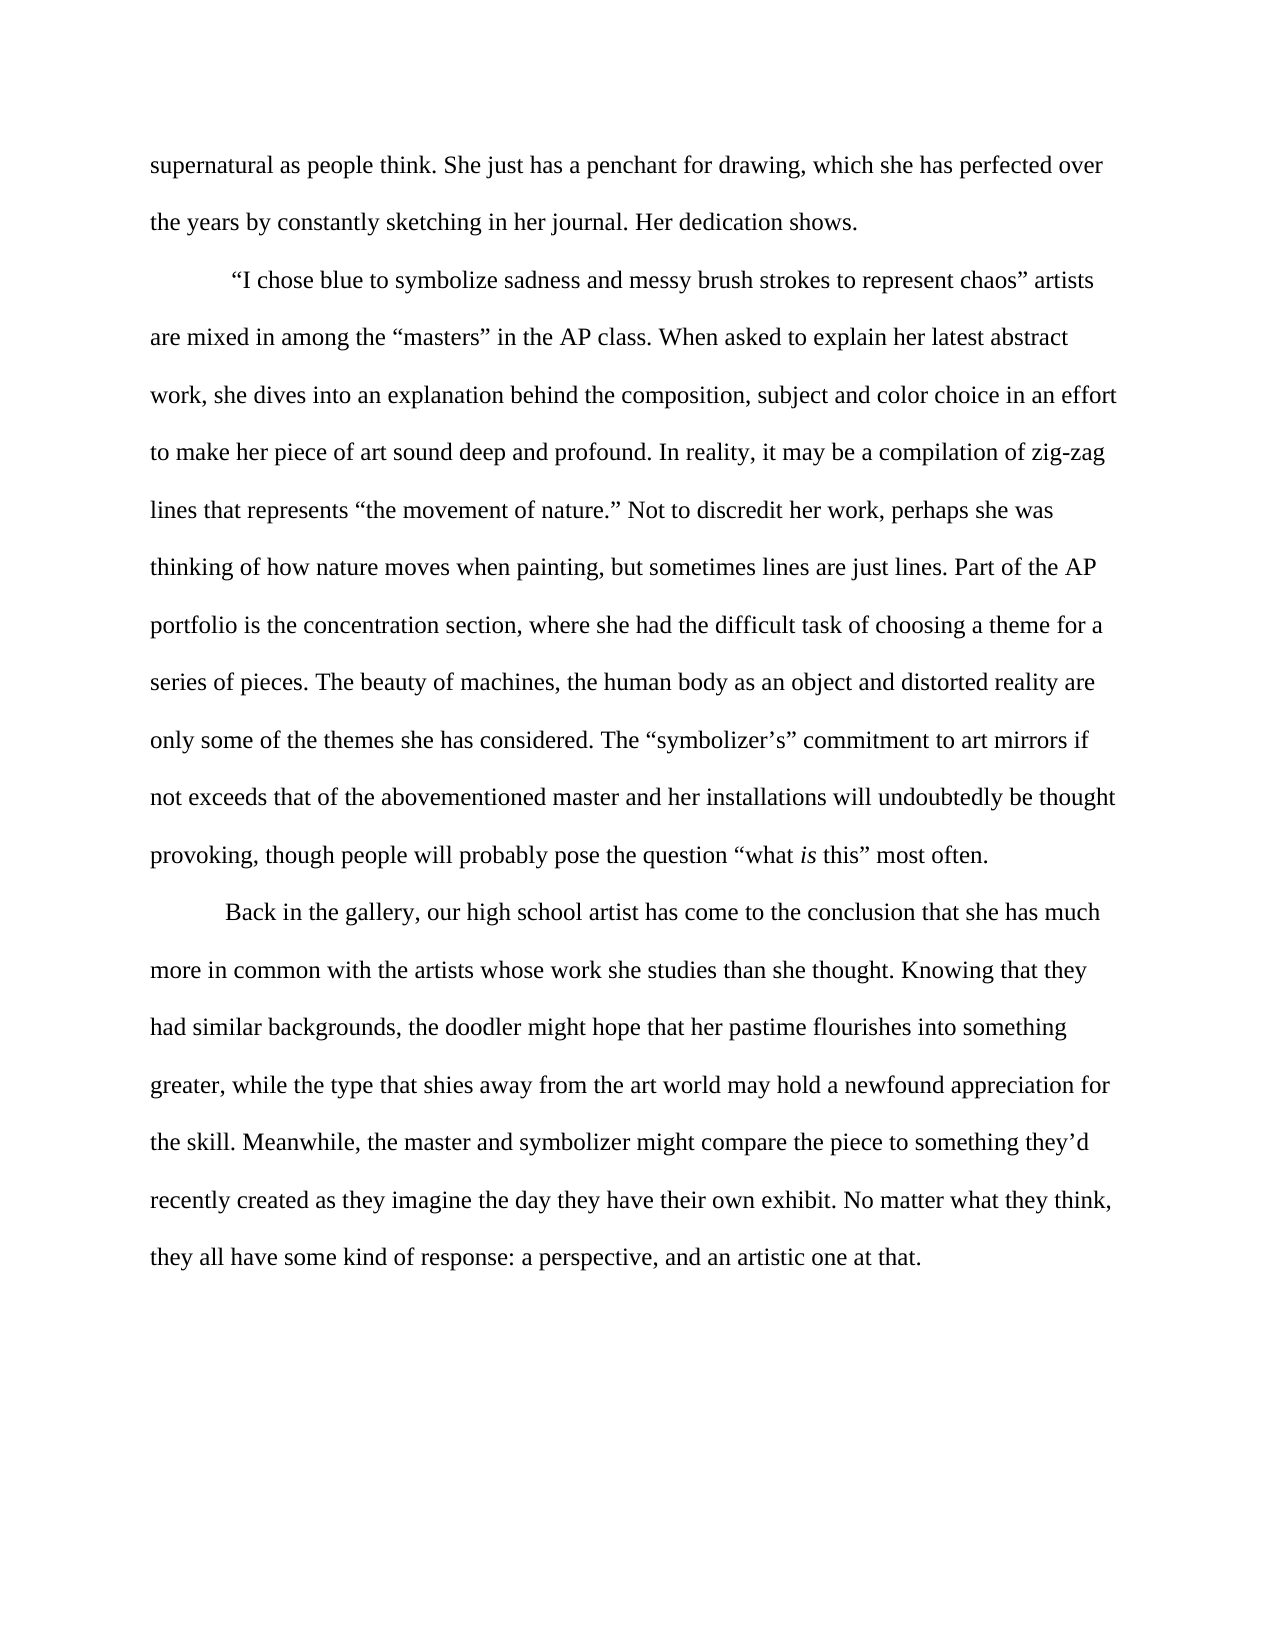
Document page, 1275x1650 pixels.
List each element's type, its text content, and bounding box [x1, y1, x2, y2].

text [150, 150, 1125, 236]
text “I chose blue to symbolize sadness and messy brush strokes to represent chaos” artists are mixed in among the “masters” in the AP class. When asked to explain her latest abstract work, she dives into an explanation behind the composition, subject and color choice in an effort to make her piece of art sound deep and profound. In reality, it may be a compilation of zig-zag lines that represents “the movement of nature.” Not to discredit her work, perhaps she was thinking of how nature moves when painting, but sometimes lines are just lines. Part of the AP [150, 265, 1125, 581]
text portfolio is the concentration section, where she had the difficult task of choosing a theme for a series of pieces. The beauty of machines, the human body as an object and distorted reality are only some of the themes she has considered. The “symbolizer’s” commitment to art mirrors if not exceeds that of the abovementioned master and her installations will undoubtedly be thought provoking, though people will probably pose the question “what is this” most often. [150, 610, 1125, 869]
text Back in the gallery, our high school artist has come to the conclusion that she has much more in common with the artists whose work she studies than she thought. Knowing that they had similar backgrounds, the doodler might hope that her pastime flourishes into something greater, while the type that shies away from the art world may hold a newfound appreciation for the skill. Meanwhile, the master and symbolizer might compare the piece to something they’d recently created as they imagine the day they have their own exhibit. No matter what they think, they all have some kind of response: a perspective, and an artistic one at that. [150, 897, 1125, 1271]
